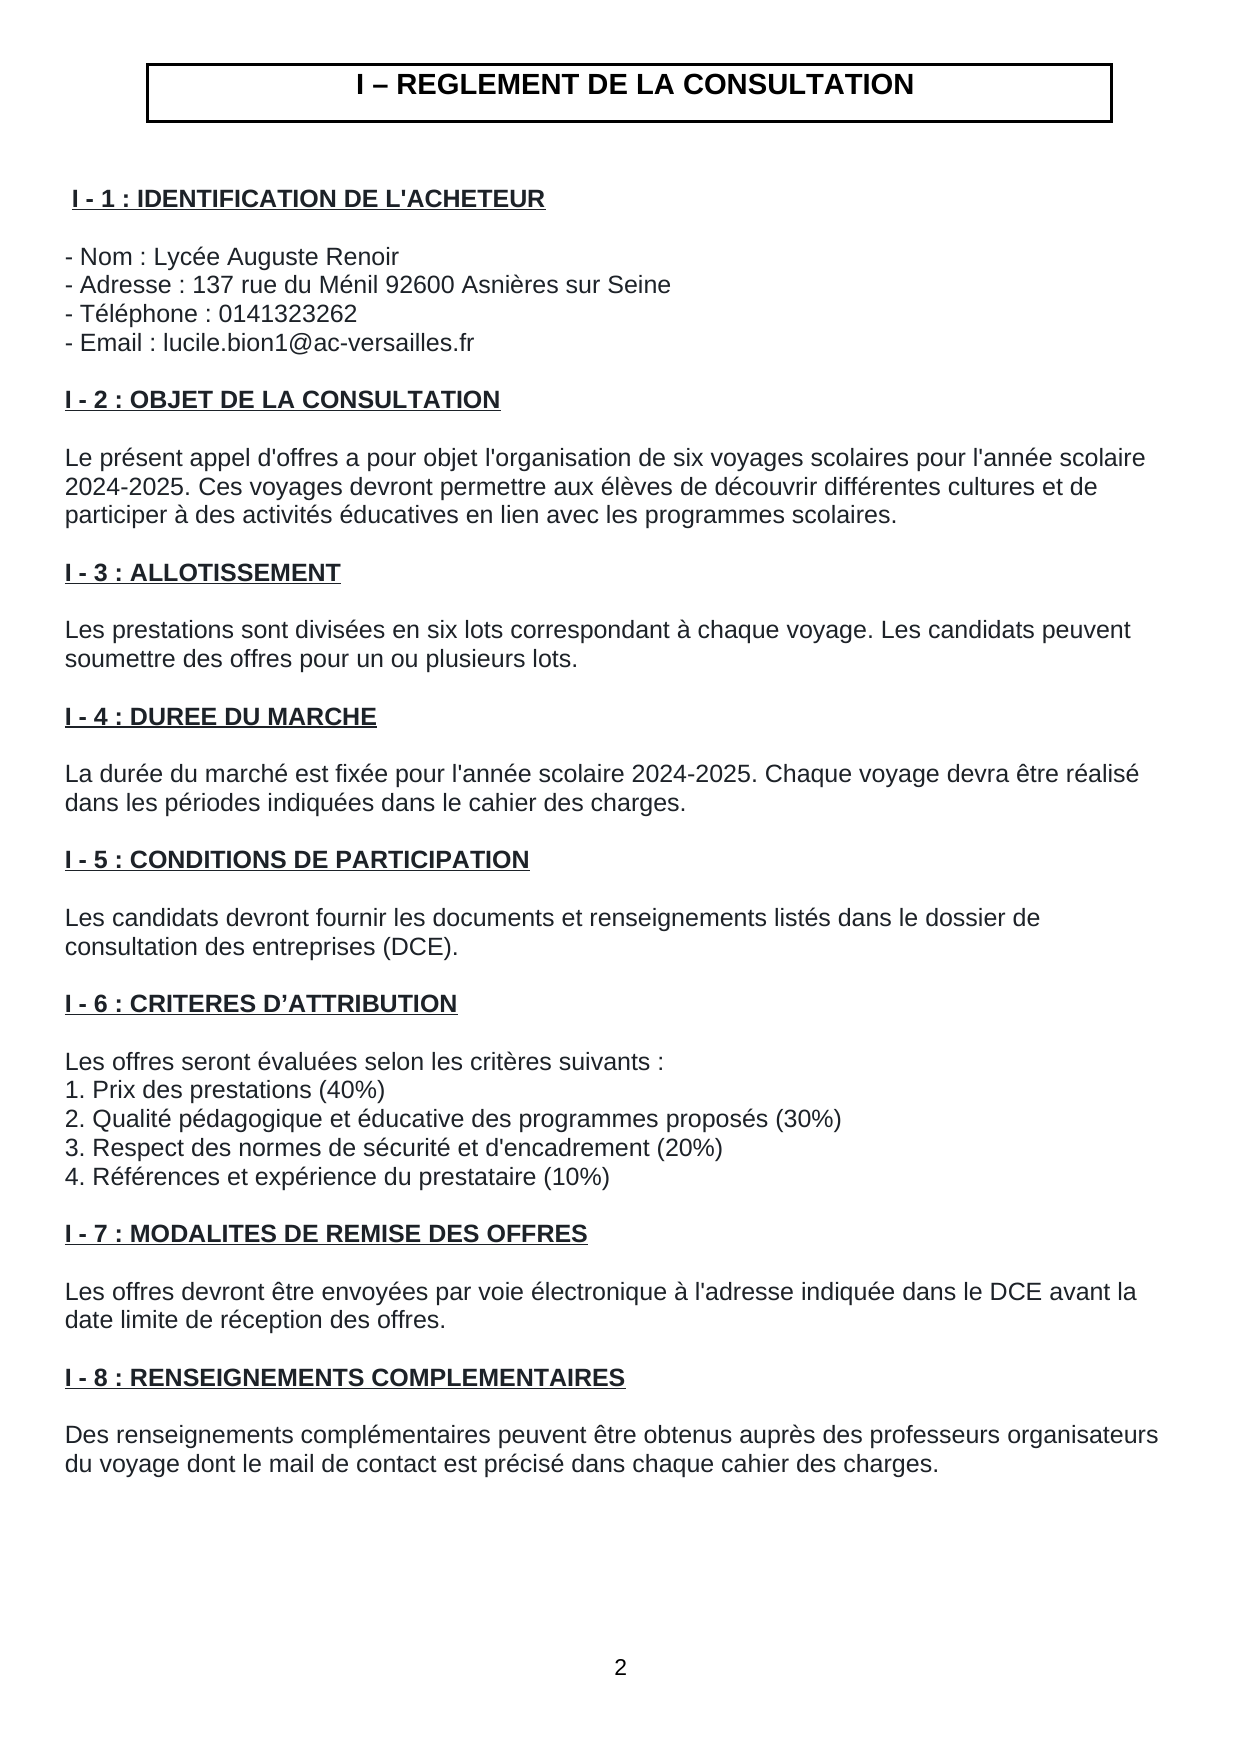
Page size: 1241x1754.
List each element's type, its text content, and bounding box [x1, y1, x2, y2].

text 3. Respect des normes de sécurité et d'encadrement (20%) [64, 1133, 1176, 1161]
text I - 2 : OBJET DE LA CONSULTATION [64, 385, 1176, 414]
text I - 6 : CRITERES D’ATTRIBUTION [64, 989, 1176, 1018]
text 2. Qualité pédagogique et éducative des programmes proposés (30%) [64, 1104, 1176, 1133]
text - Email : lucile.bion1@ac-versailles.fr [64, 328, 1176, 356]
text - Adresse : 137 rue du Ménil 92600 Asnières sur Seine [64, 270, 1176, 299]
text I - 1 : IDENTIFICATION DE L'ACHETEUR [64, 184, 1176, 213]
text I - 4 : DUREE DU MARCHE [64, 701, 1176, 730]
text Le présent appel d'offres a pour objet l'organisation de six voyages scolaires pour l'année scolaire 2024-2025. Ces voyages devront permettre aux élèves de découvrir différentes cultures et de participer à des activités éducatives en lien avec les programmes scolaires. [64, 443, 1176, 529]
text La durée du marché est fixée pour l'année scolaire 2024-2025. Chaque voyage devra être réalisé dans les périodes indiquées dans le cahier des charges. [64, 759, 1176, 816]
text Les offres seront évaluées selon les critères suivants : [64, 1046, 1176, 1075]
text I - 8 : RENSEIGNEMENTS COMPLEMENTAIRES [64, 1363, 1176, 1391]
text I - 7 : MODALITES DE REMISE DES OFFRES [64, 1219, 1176, 1248]
text I - 5 : CONDITIONS DE PARTICIPATION [64, 845, 1176, 874]
text Les offres devront être envoyées par voie électronique à l'adresse indiquée dans le DCE avant la date limite de réception des offres. [64, 1276, 1176, 1334]
text Les prestations sont divisées en six lots correspondant à chaque voyage. Les candidats peuvent soumettre des offres pour un ou plusieurs lots. [64, 615, 1176, 673]
text Des renseignements complémentaires peuvent être obtenus auprès des professeurs organisateurs du voyage dont le mail de contact est précisé dans chaque cahier des charges. [64, 1420, 1176, 1478]
text - Téléphone : 0141323262 [64, 299, 1176, 328]
text 4. Références et expérience du prestataire (10%) [64, 1161, 1176, 1190]
text - Nom : Lycée Auguste Renoir [64, 241, 1176, 270]
text Les candidats devront fournir les documents et renseignements listés dans le dossier de consultation des entreprises (DCE). [64, 903, 1176, 960]
text 1. Prix des prestations (40%) [64, 1075, 1176, 1104]
text I - 3 : ALLOTISSEMENT [64, 558, 1176, 586]
